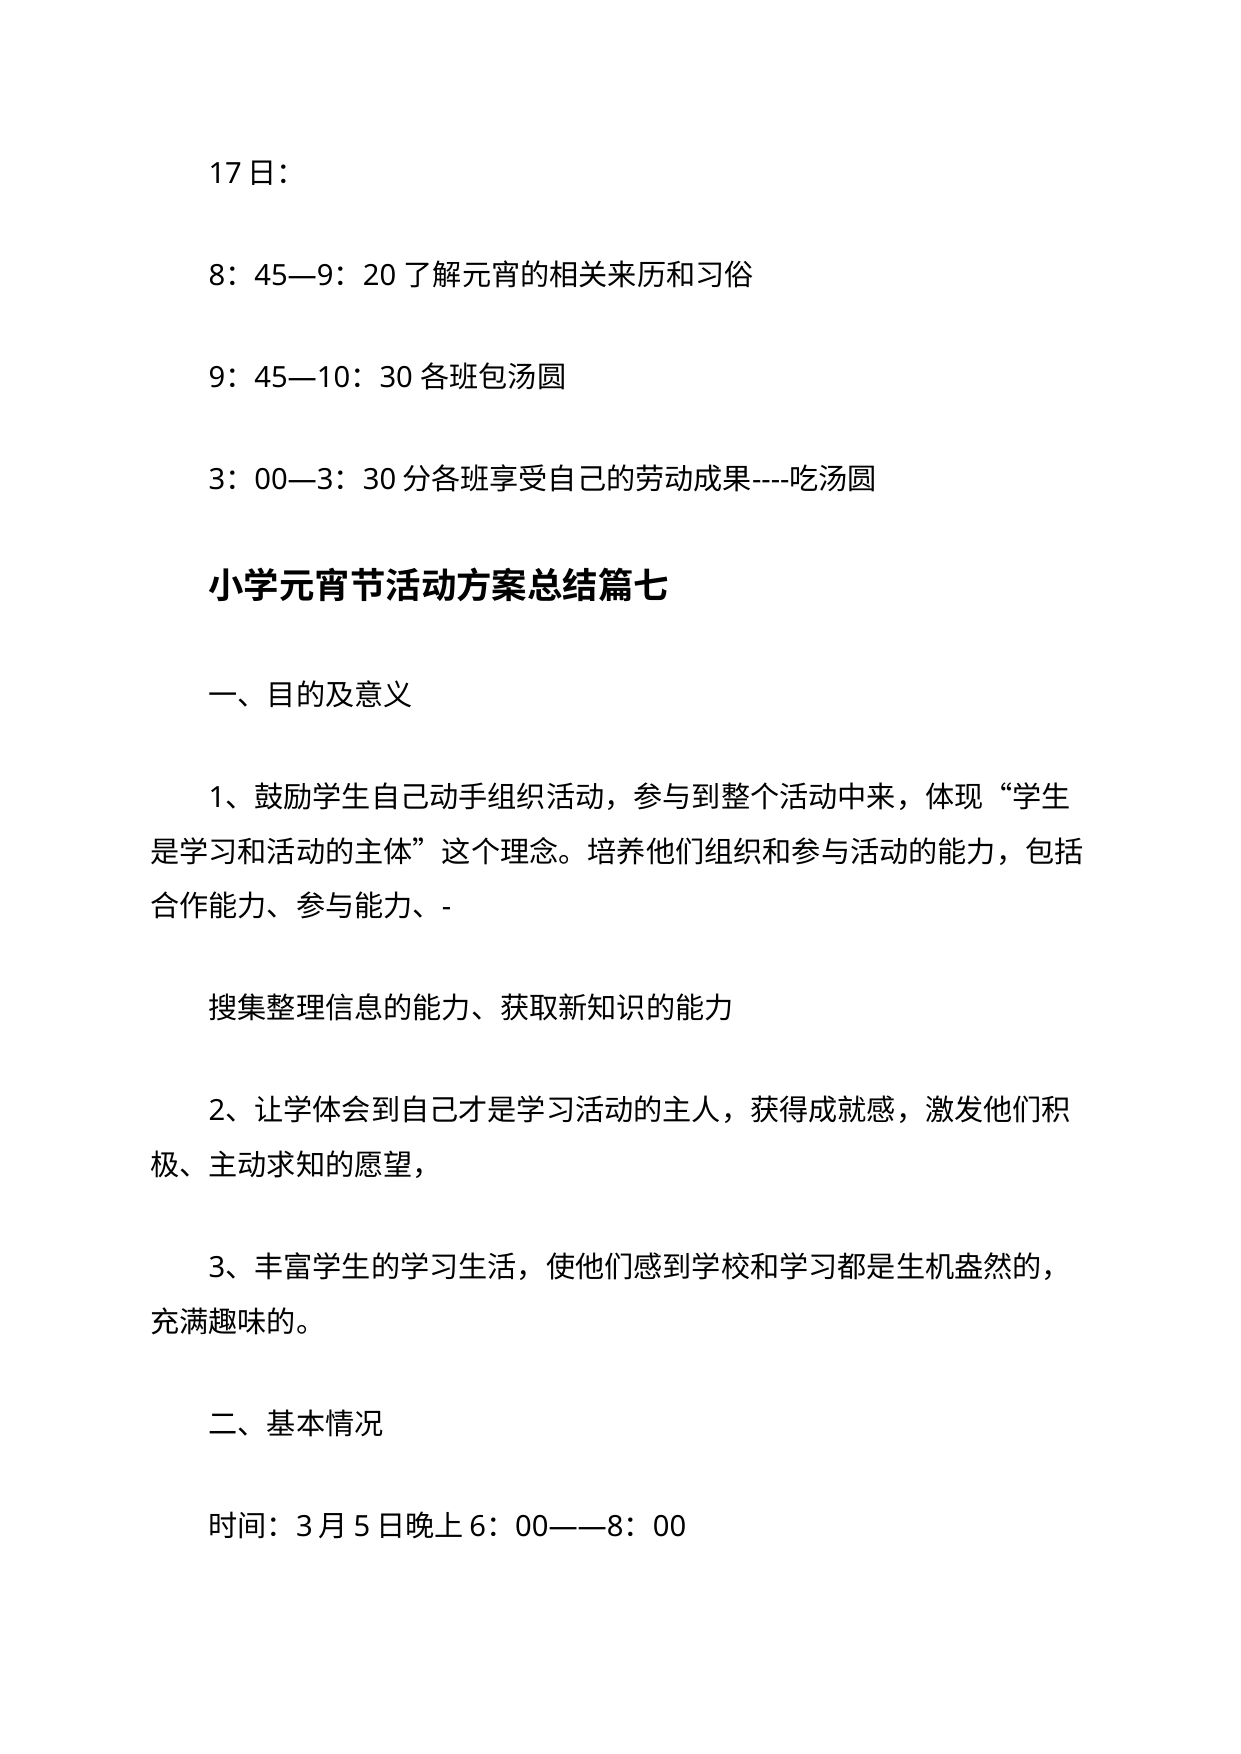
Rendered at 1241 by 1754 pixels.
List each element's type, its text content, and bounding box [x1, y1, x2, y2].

text 17日： [150, 150, 1090, 192]
text 3、丰富学生的学习生活，使他们感到学校和学习都是生机盎然的，充满趣味的。 [150, 1243, 1090, 1341]
text 二、基本情况 [150, 1400, 1090, 1443]
text 搜集整理信息的能力、获取新知识的能力 [150, 985, 1090, 1027]
text 时间：3月5日晚上6：00——8：00 [150, 1502, 1090, 1544]
text 1、鼓励学生自己动手组织活动，参与到整个活动中来，体现“学生是学习和活动的主体”这个理念。培养他们组织和参与活动的能力，包括合作能力、参与能力、- [150, 773, 1090, 925]
text 一、目的及意义 [150, 671, 1090, 714]
text 3：00—3：30分各班享受自己的劳动成果----吃汤圆 [150, 456, 1090, 498]
text 8：45—9：20 了解元宵的相关来历和习俗 [150, 252, 1090, 294]
text 9：45—10：30 各班包汤圆 [150, 354, 1090, 396]
text 小学元宵节活动方案总结篇七 [150, 558, 1090, 609]
text 2、让学体会到自己才是学习活动的主人，获得成就感，激发他们积极、主动求知的愿望， [150, 1087, 1090, 1184]
